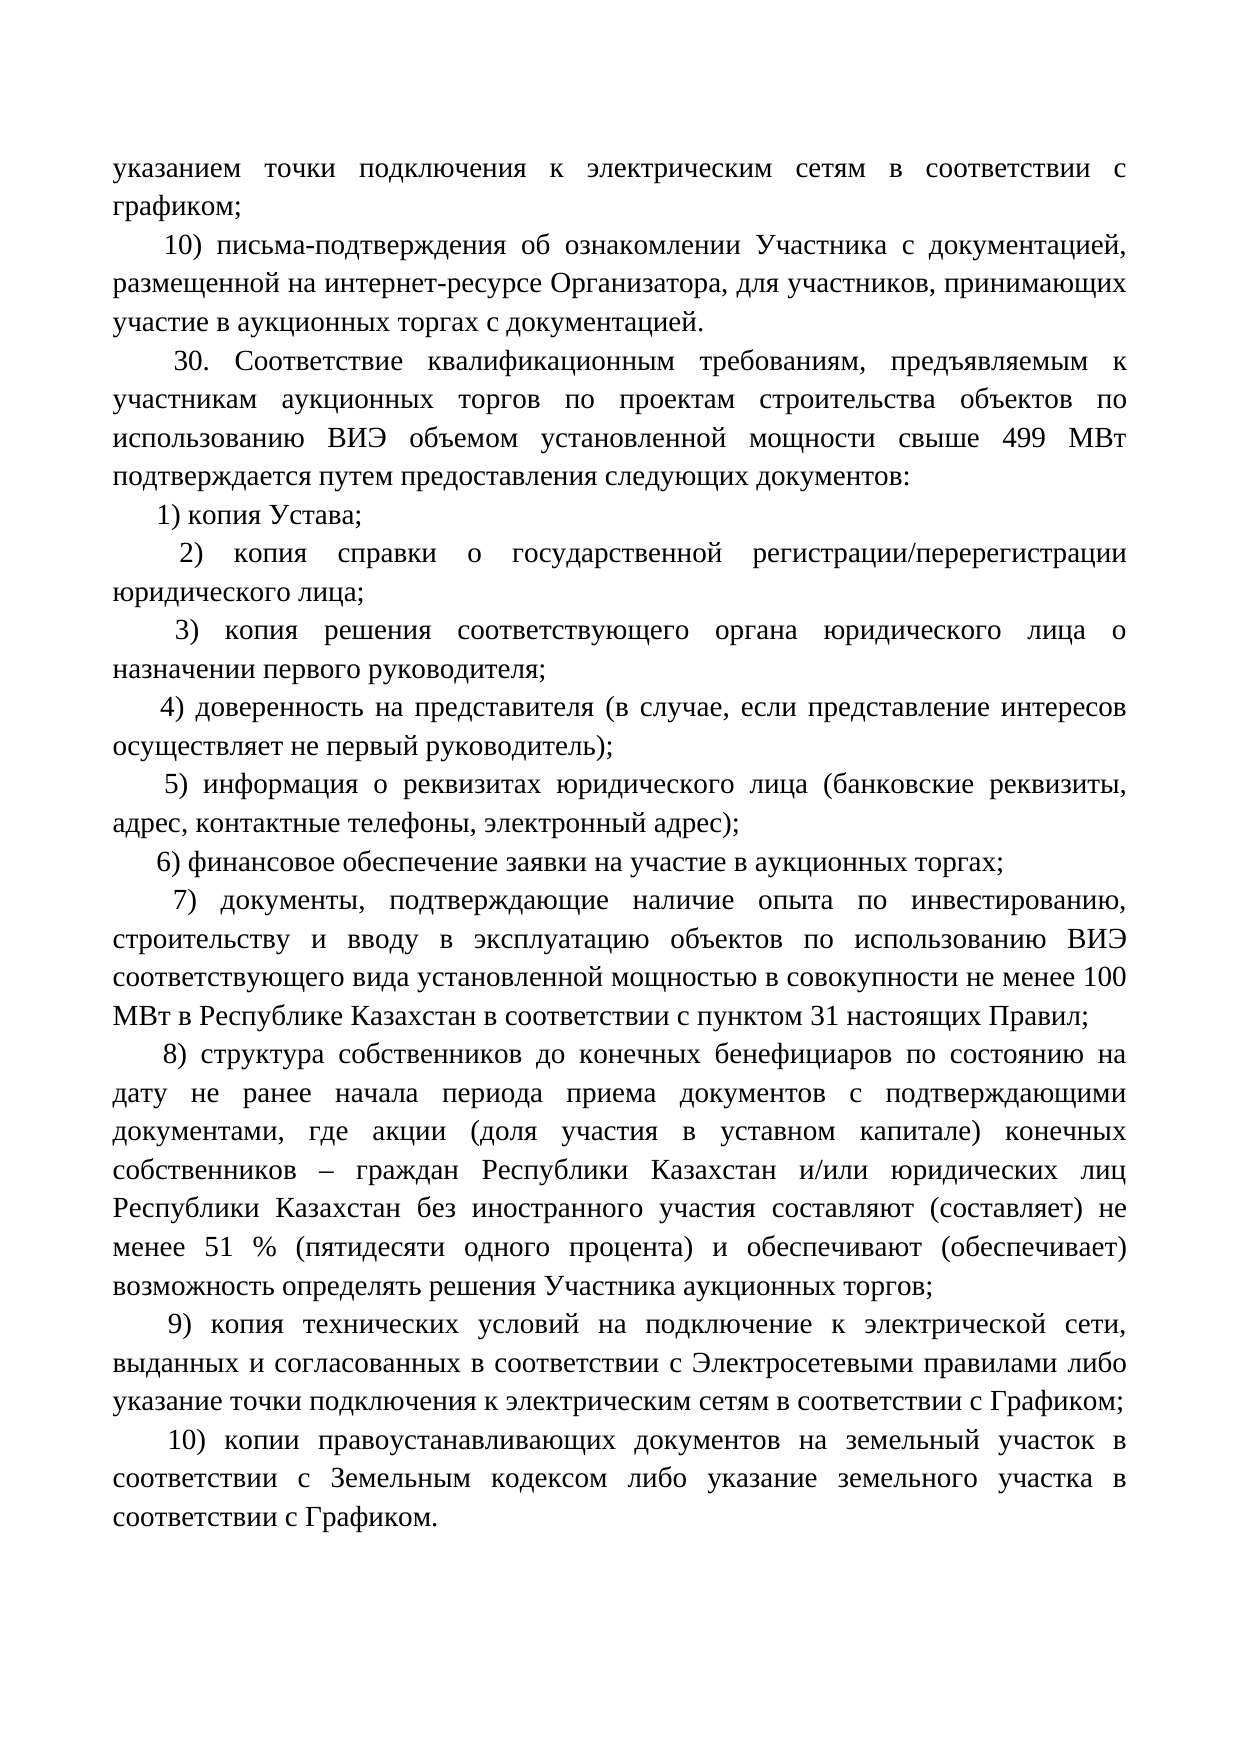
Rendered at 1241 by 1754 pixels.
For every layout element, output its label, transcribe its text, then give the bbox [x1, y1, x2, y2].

text 9) копия технических условий на подключение к электрической сети, выданных и согласованных в соответствии с Электросетевыми правилами либо указание точки подключения к электрическим сетям в соответствии с Графиком; [112, 1306, 1128, 1417]
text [112, 150, 1128, 222]
text 3) копия решения соответствующего органа юридического лица о назначении первого руководителя; [112, 612, 1128, 684]
text 4) доверенность на представителя (в случае, если представление интересов осуществляет не первый руководитель); [112, 689, 1128, 762]
text 10) копии правоустанавливающих документов на земельный участок в соответствии с Земельным кодексом либо указание земельного участка в соответствии с Графиком. [112, 1422, 1128, 1532]
text 30. Соответствие квалификационным требованиям, предъявляемым к участникам аукционных торгов по проектам строительства объектов по использованию ВИЭ объемом установленной мощности свыше 499 МВт подтверждается путем предоставления следующих документов: [112, 343, 1128, 492]
text 10) письма-подтверждения об ознакомлении Участника с документацией, размещенной на интернет-ресурсе Организатора, для участников, принимающих участие в аукционных торгах с документацией. [112, 227, 1128, 338]
text 6) финансовое обеспечение заявки на участие в аукционных торгах; [112, 844, 1128, 877]
text 8) структура собственников до конечных бенефициаров по состоянию на дату не ранее начала периода приема документов с подтверждающими документами, где акции (доля участия в уставном капитале) конечных собственников – граждан Республики Казахстан и/или юридических лиц Республики Казахстан без иностранного участия составляют (составляет) не менее 51 % (пятидесяти одного процента) и обеспечивают (обеспечивает) возможность определять решения Участника аукционных торгов; [112, 1036, 1128, 1301]
text 7) документы, подтверждающие наличие опыта по инвестированию, строительству и вводу в эксплуатацию объектов по использованию ВИЭ соответствующего вида установленной мощностью в совокупности не менее 100 МВт в Республике Казахстан в соответствии с пунктом 31 настоящих Правил; [112, 882, 1128, 1031]
text 5) информация о реквизитах юридического лица (банковские реквизиты, адрес, контактные телефоны, электронный адрес); [112, 767, 1128, 839]
text 2) копия справки о государственной регистрации/перерегистрации юридического лица; [112, 535, 1128, 607]
text 1) копия Устава; [112, 497, 1128, 530]
